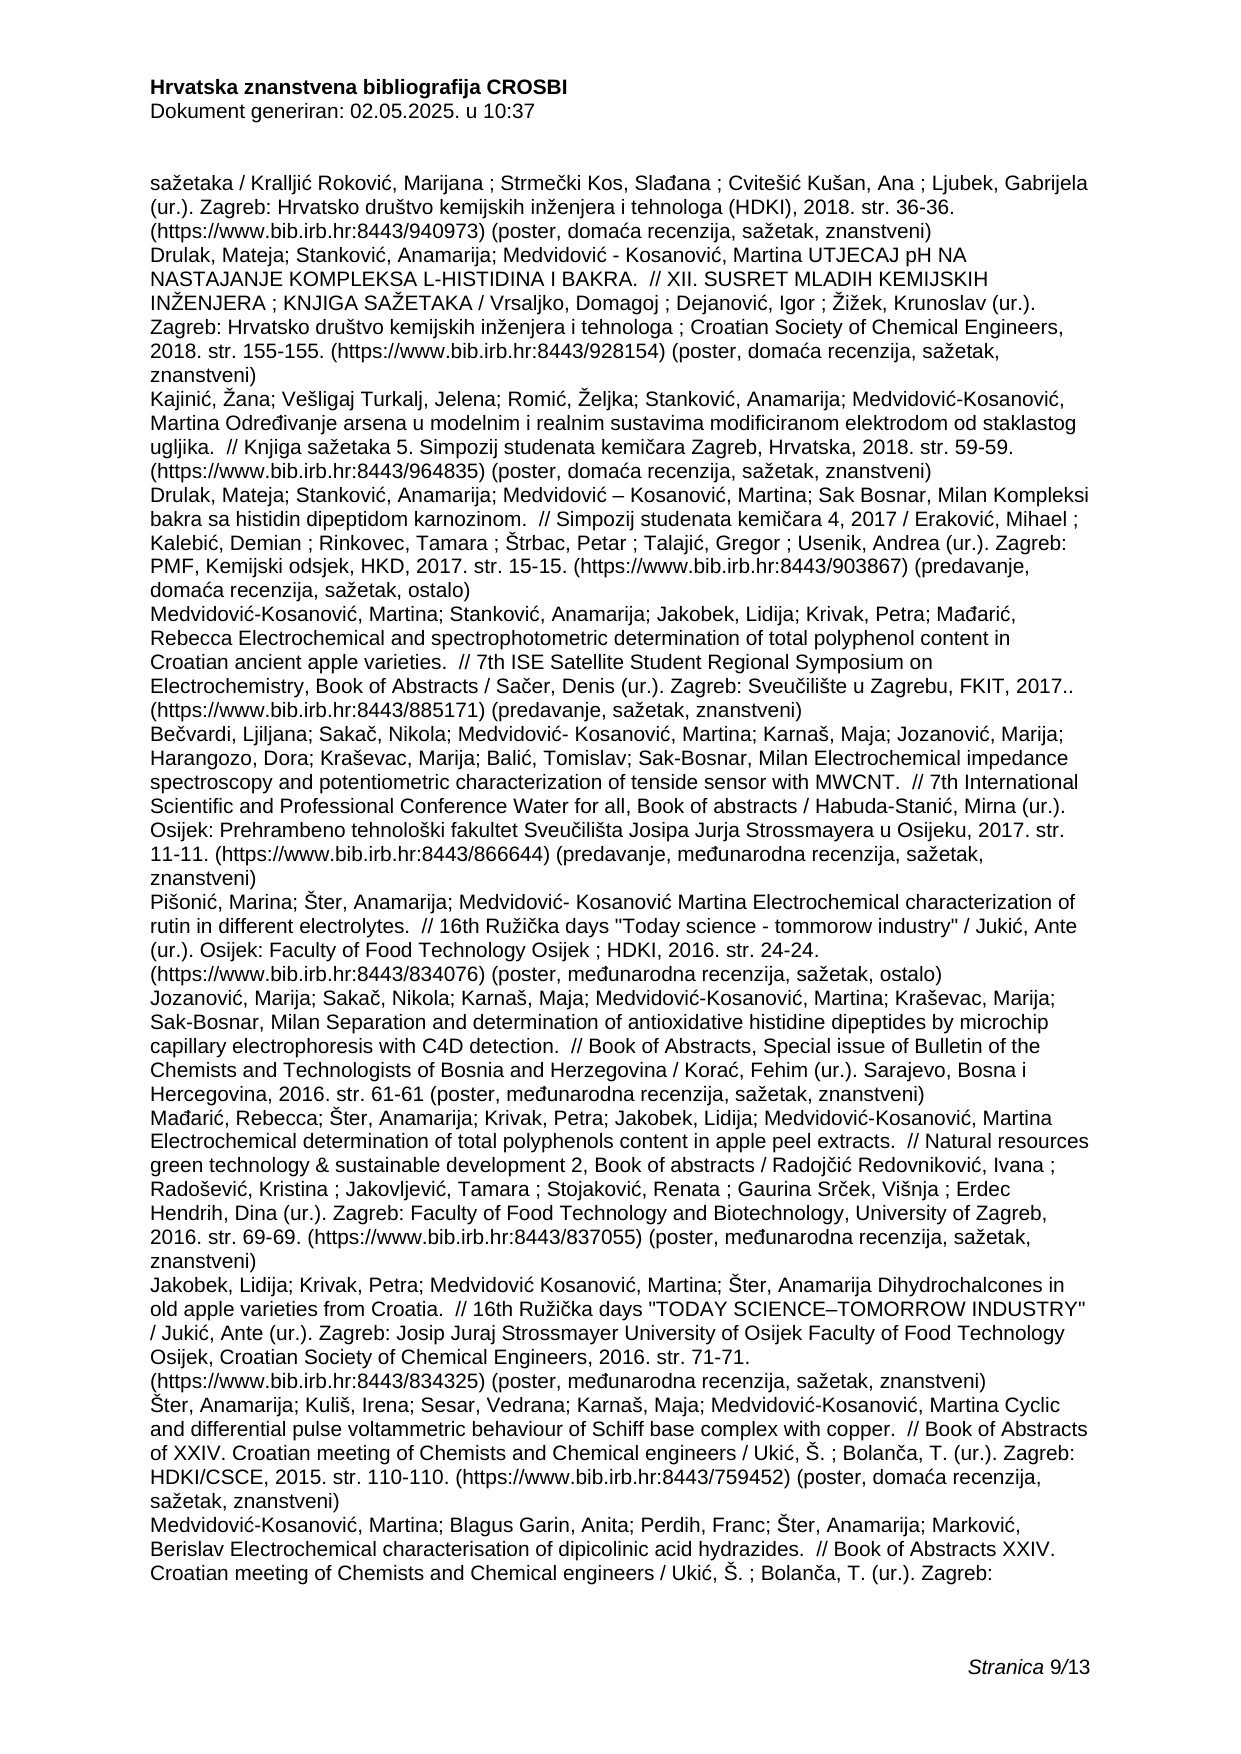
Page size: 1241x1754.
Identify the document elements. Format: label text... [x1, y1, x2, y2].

text Pišonić, Marina; Šter, Anamarija; Medvidović- Kosanović Martina [150, 890, 1090, 986]
text Jakobek, Lidija; Krivak, Petra; Medvidović Kosanović, Martina; Šter, Anamarija [150, 1273, 1090, 1393]
text Mađarić, Rebecca; Šter, Anamarija; Krivak, Petra; Jakobek, Lidija; Medvidović-Kosanović, Martina [150, 1105, 1090, 1273]
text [150, 171, 1090, 243]
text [150, 1513, 1090, 1584]
text Drulak, Mateja; Stanković, Anamarija; Medvidović – Kosanović, Martina; Sak Bosnar, Milan [150, 482, 1090, 602]
text Jozanović, Marija; Sakač, Nikola; Karnaš, Maja; Medvidović-Kosanović, Martina; Kraševac, Marija; Sak-Bosnar, Milan [150, 986, 1090, 1105]
text Drulak, Mateja; Stanković, Anamarija; Medvidović - Kosanović, Martina [150, 243, 1090, 387]
text Kajinić, Žana; Vešligaj Turkalj, Jelena; Romić, Željka; Stanković, Anamarija; Medvidović-Kosanović, Martina [150, 387, 1090, 482]
text Bečvardi, Ljiljana; Sakač, Nikola; Medvidović- Kosanović, Martina; Karnaš, Maja; Jozanović, Marija; Harangozo, Dora; Kraševac, Marija; Balić, Tomislav; Sak-Bosnar, Milan [150, 722, 1090, 890]
text Medvidović-Kosanović, Martina; Stanković, Anamarija; Jakobek, Lidija; Krivak, Petra; Mađarić, Rebecca [150, 602, 1090, 722]
text Šter, Anamarija; Kuliš, Irena; Sesar, Vedrana; Karnaš, Maja; Medvidović-Kosanović, Martina [150, 1393, 1090, 1513]
